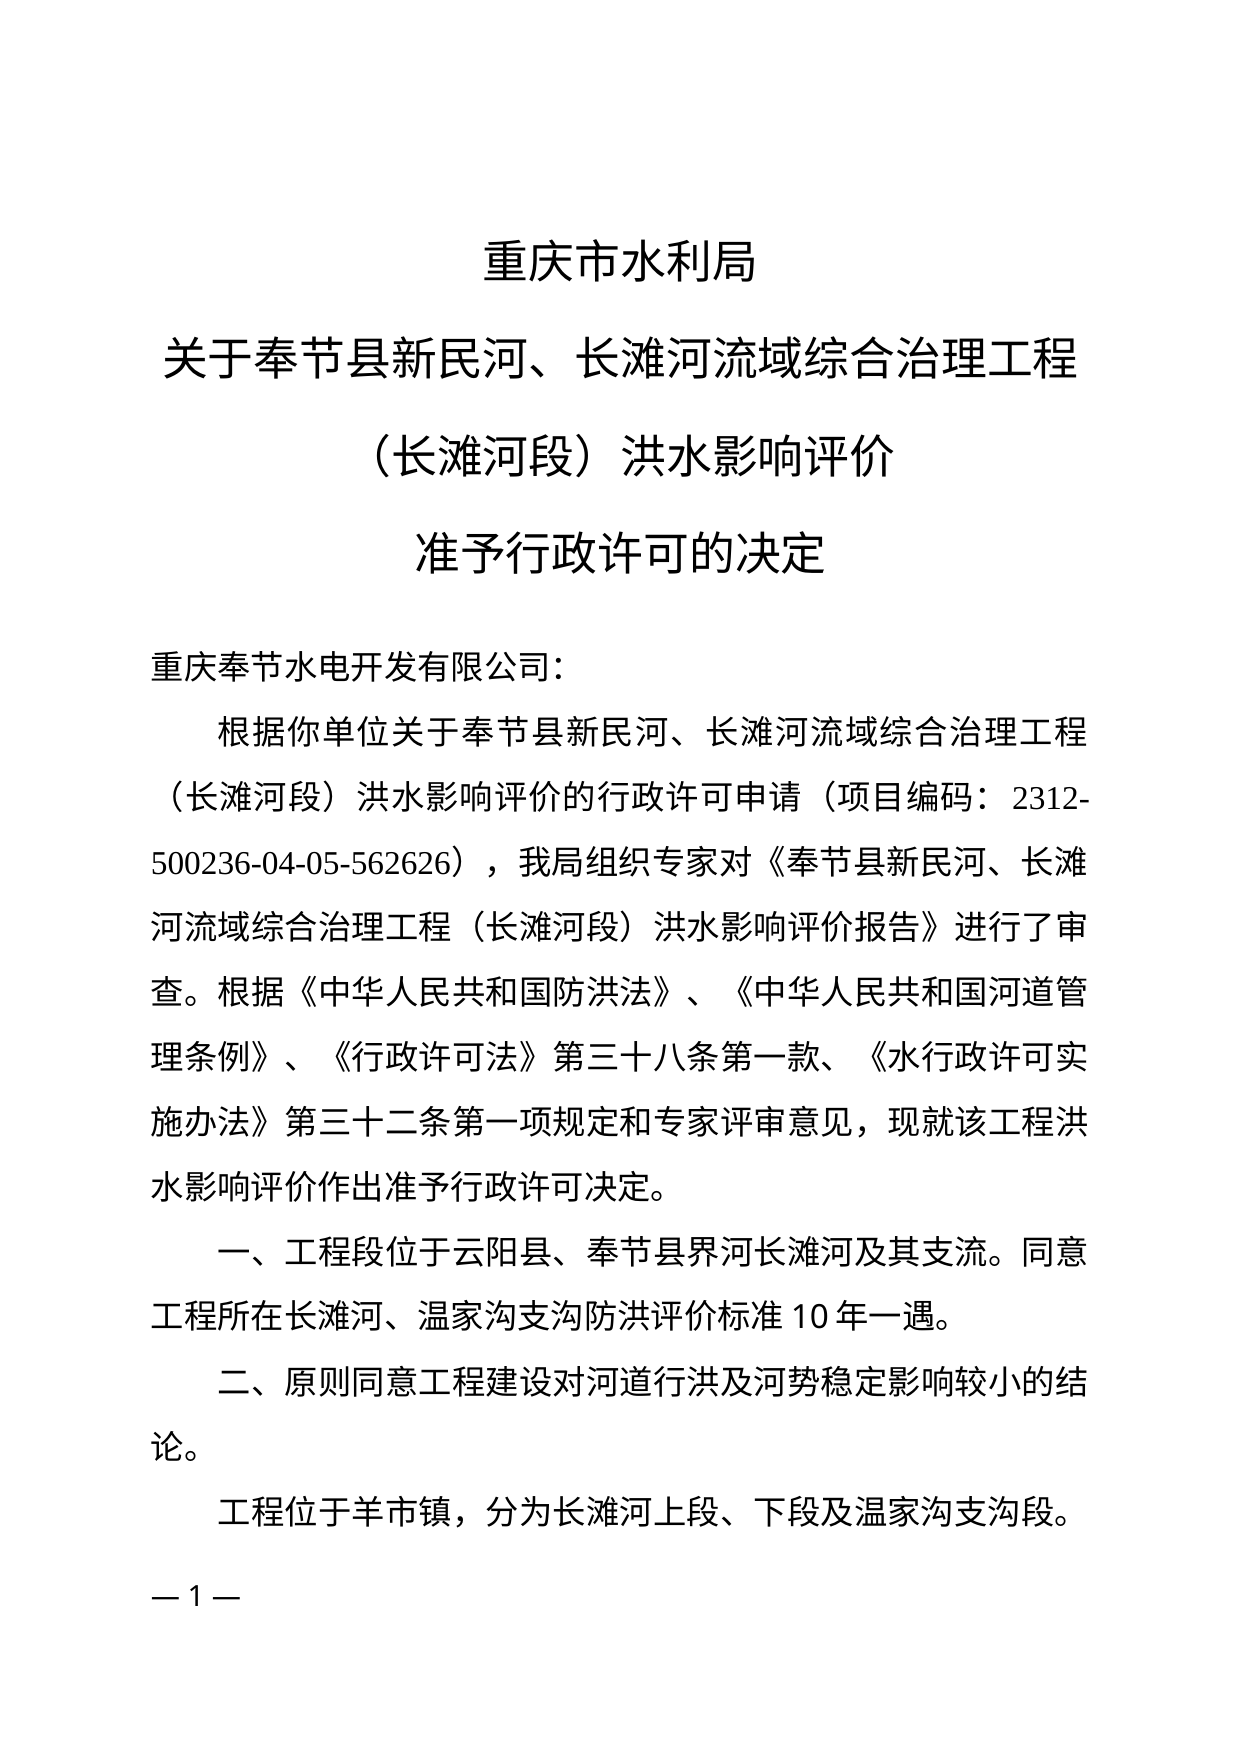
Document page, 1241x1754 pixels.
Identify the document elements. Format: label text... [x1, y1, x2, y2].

text 重庆奉节水电开发有限公司： [151, 632, 1089, 697]
list 二、原则同意工程建设对河道行洪及河势稳定影响较小的结论。 [151, 1347, 1089, 1477]
text 一、工程段位于云阳县、奉节县界河长滩河及其支流。同意工程所在长滩河、温家沟支沟防洪评价标准10年一遇。 [151, 1217, 1089, 1347]
text 根据你单位关于奉节县新民河、长滩河流域综合治理工程（长滩河段）洪水影响评价的行政许可申请（项目编码：2312-500236-04-05-562626），我局组织专家对《奉节县新民河、长滩河流域综合治理工程（长滩河段）洪水影响评价报告》进行了审查。根据《中华人民共和国防洪法》、《中华人民共和国河道管理条例》、《行政许可法》第三十八条第一款、《水行政许可实施办法》第三十二条第一项规定和专家评审意见，现就该工程洪水影响评价作出准予行政许可决定。 [151, 697, 1089, 1217]
text 关于奉节县新民河、长滩河流域综合治理工程 [151, 307, 1089, 404]
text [151, 1477, 1089, 1542]
text （长滩河段）洪水影响评价 [151, 404, 1089, 502]
text 准予行政许可的决定 [151, 502, 1089, 599]
text 重庆市水利局 [151, 209, 1089, 307]
